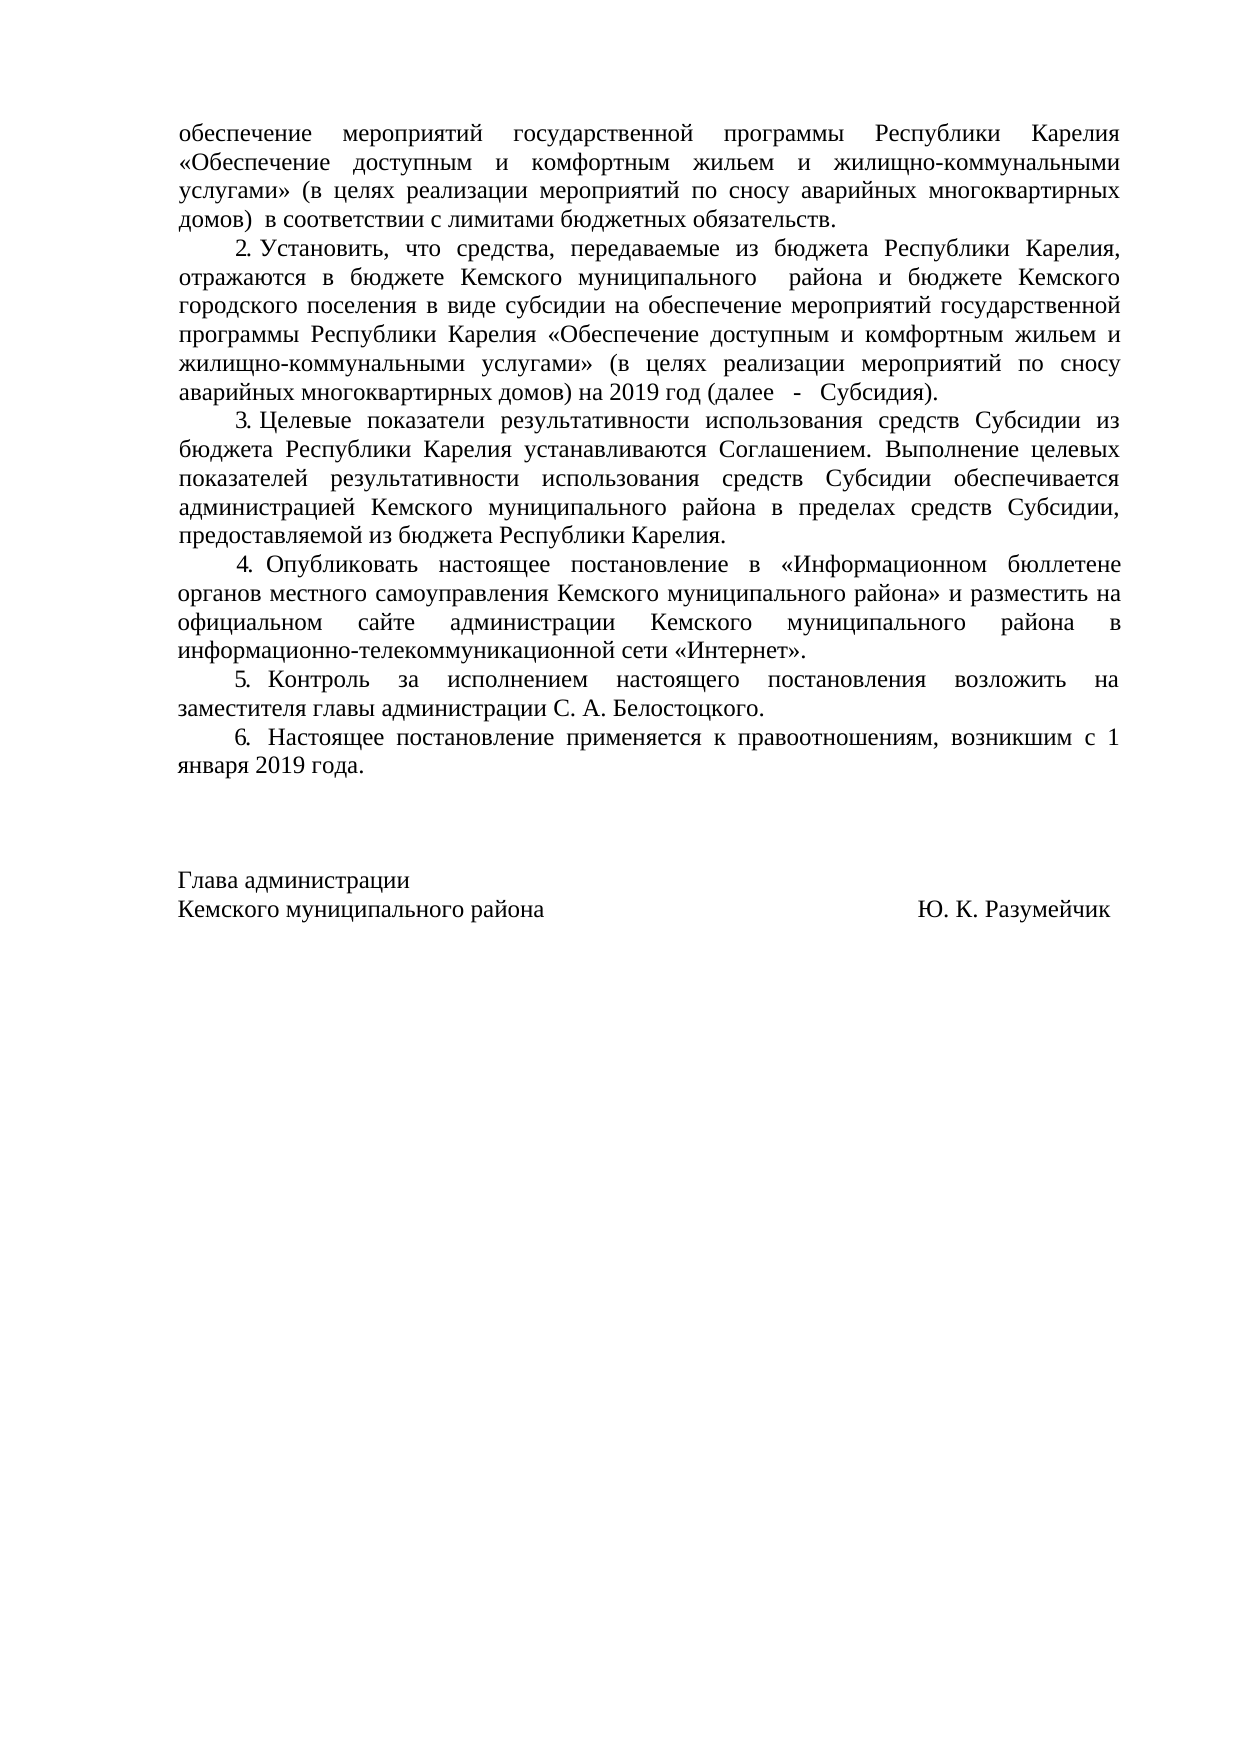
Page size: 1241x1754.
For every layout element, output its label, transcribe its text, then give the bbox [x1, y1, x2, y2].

list Контроль за исполнением настоящего постановления возложить на заместителя главы администрации С. А. Белостоцкого. [177, 664, 1119, 722]
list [179, 118, 1121, 233]
list Целевые показатели результативности использования средств Субсидии из бюджета Республики Карелия устанавливаются Соглашением. Выполнение целевых показателей результативности использования средств Субсидии обеспечивается администрацией Кемского муниципального района в пределах средств Субсидии, предоставляемой из бюджета Республики Карелия. [179, 406, 1120, 549]
list Установить, что средства, передаваемые из бюджета Республики Карелия, отражаются в бюджете Кемского муниципального района и бюджете Кемского городского поселения в виде субсидии на обеспечение мероприятий государственной программы Республики Карелия «Обеспечение доступным и комфортным жильем и жилищно-коммунальными услугами» (в целях реализации мероприятий по сносу аварийных многоквартирных домов) на 2019 год (далее - Субсидия). [179, 233, 1122, 406]
list Настоящее постановление применяется к правоотношениям, возникшим с 1 января 2019 года. [177, 722, 1121, 779]
text 4. Опубликовать настоящее постановление в «Информационном бюллетене органов местного самоуправления Кемского муниципального района» и разместить на официальном сайте администрации Кемского муниципального района в информационно-телекоммуникационной сети «Интернет». [177, 549, 1122, 664]
text Кемского муниципального района Ю. К. Разумейчик [177, 894, 1122, 923]
text Глава администрации [177, 866, 1122, 894]
